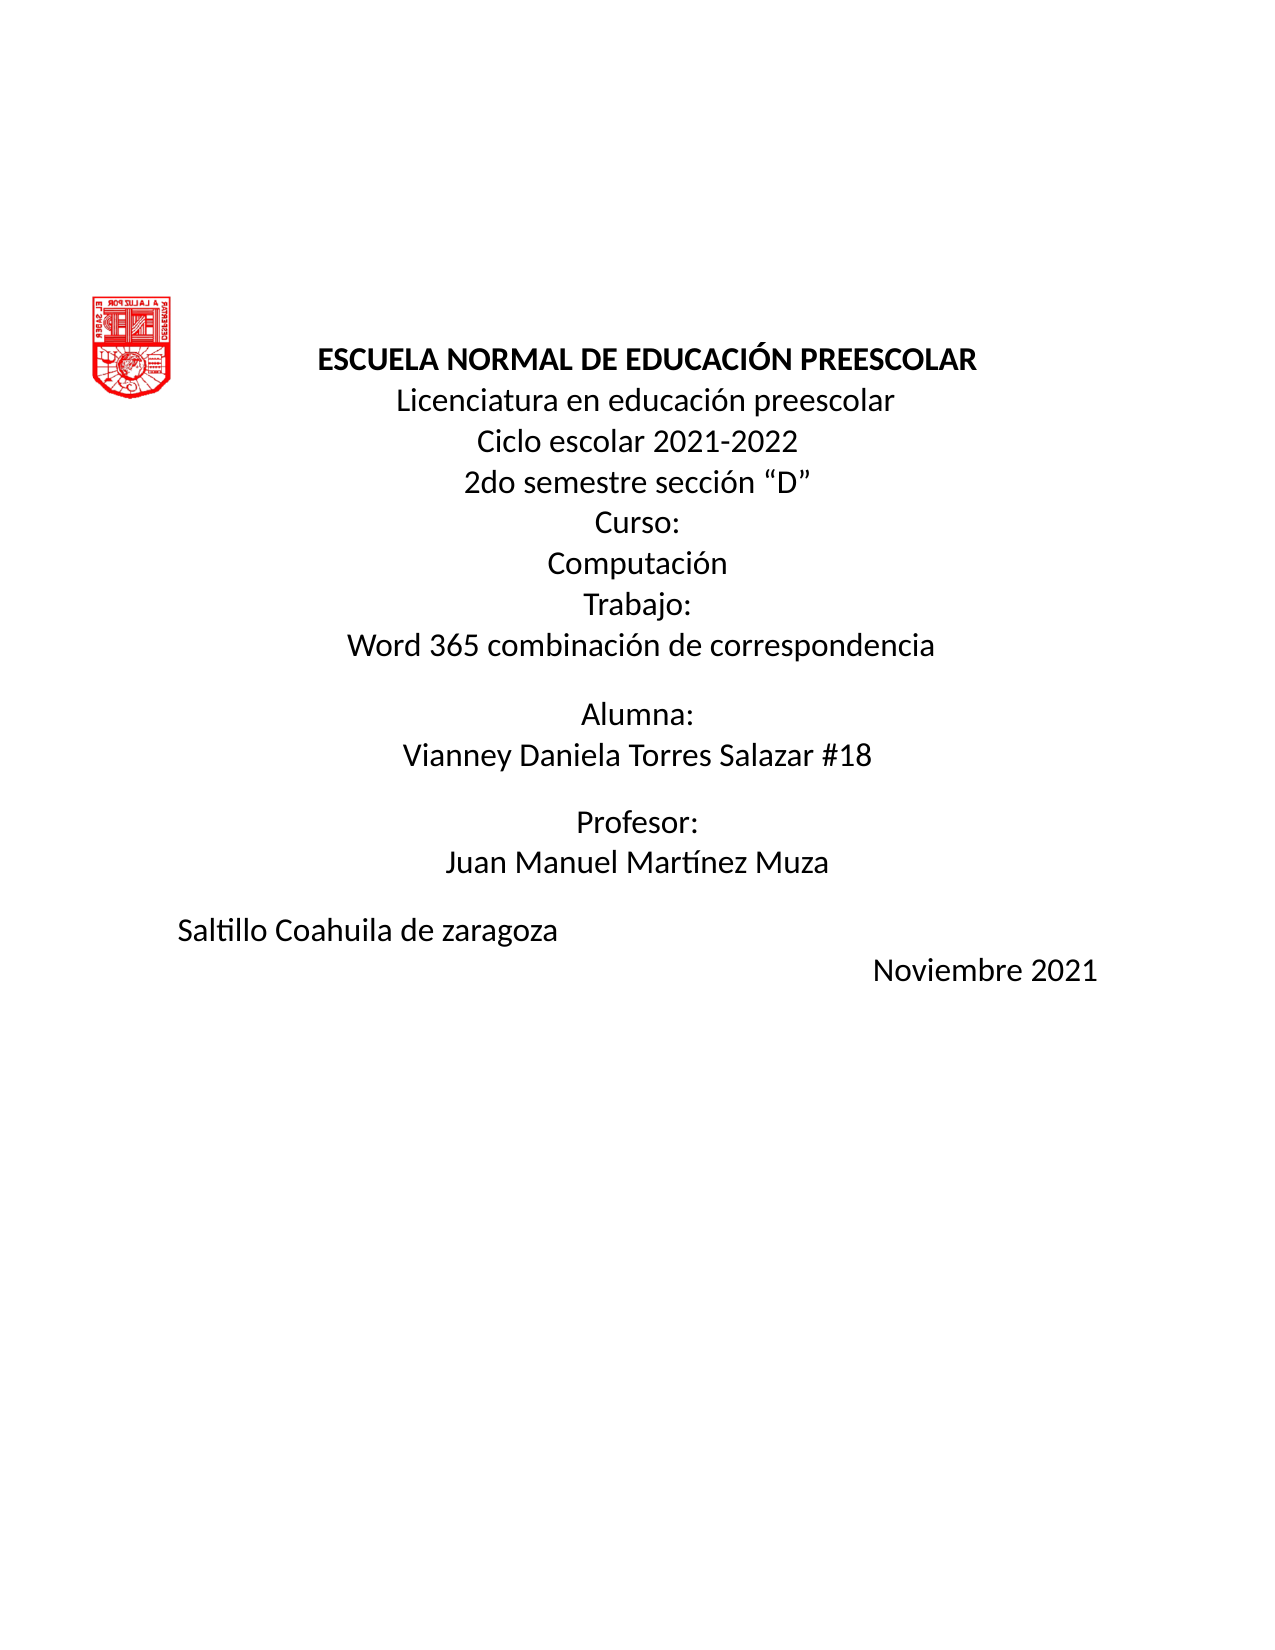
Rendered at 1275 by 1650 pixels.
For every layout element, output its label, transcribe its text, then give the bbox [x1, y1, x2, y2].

text Trabajo: [177, 583, 1098, 623]
text 2do semestre sección “D” [177, 461, 1098, 501]
text Curso: [177, 501, 1098, 542]
text ESCUELA NORMAL DE EDUCACIÓN PREESCOLAR [177, 338, 1098, 379]
text Licenciatura en educación preescolar [177, 379, 1098, 420]
text Computación [177, 542, 1098, 583]
picture [86, 295, 181, 398]
text Juan Manuel Martínez Muza [177, 842, 1098, 882]
text Profesor: [177, 801, 1098, 842]
text Alumna: [177, 693, 1098, 734]
text Noviembre 2021 [177, 949, 1098, 990]
text Saltillo Coahuila de zaragoza [177, 909, 1098, 949]
text Word 365 combinación de correspondencia [177, 623, 1098, 664]
text Vianney Daniela Torres Salazar #18 [177, 734, 1098, 774]
text Ciclo escolar 2021-2022 [177, 420, 1098, 461]
